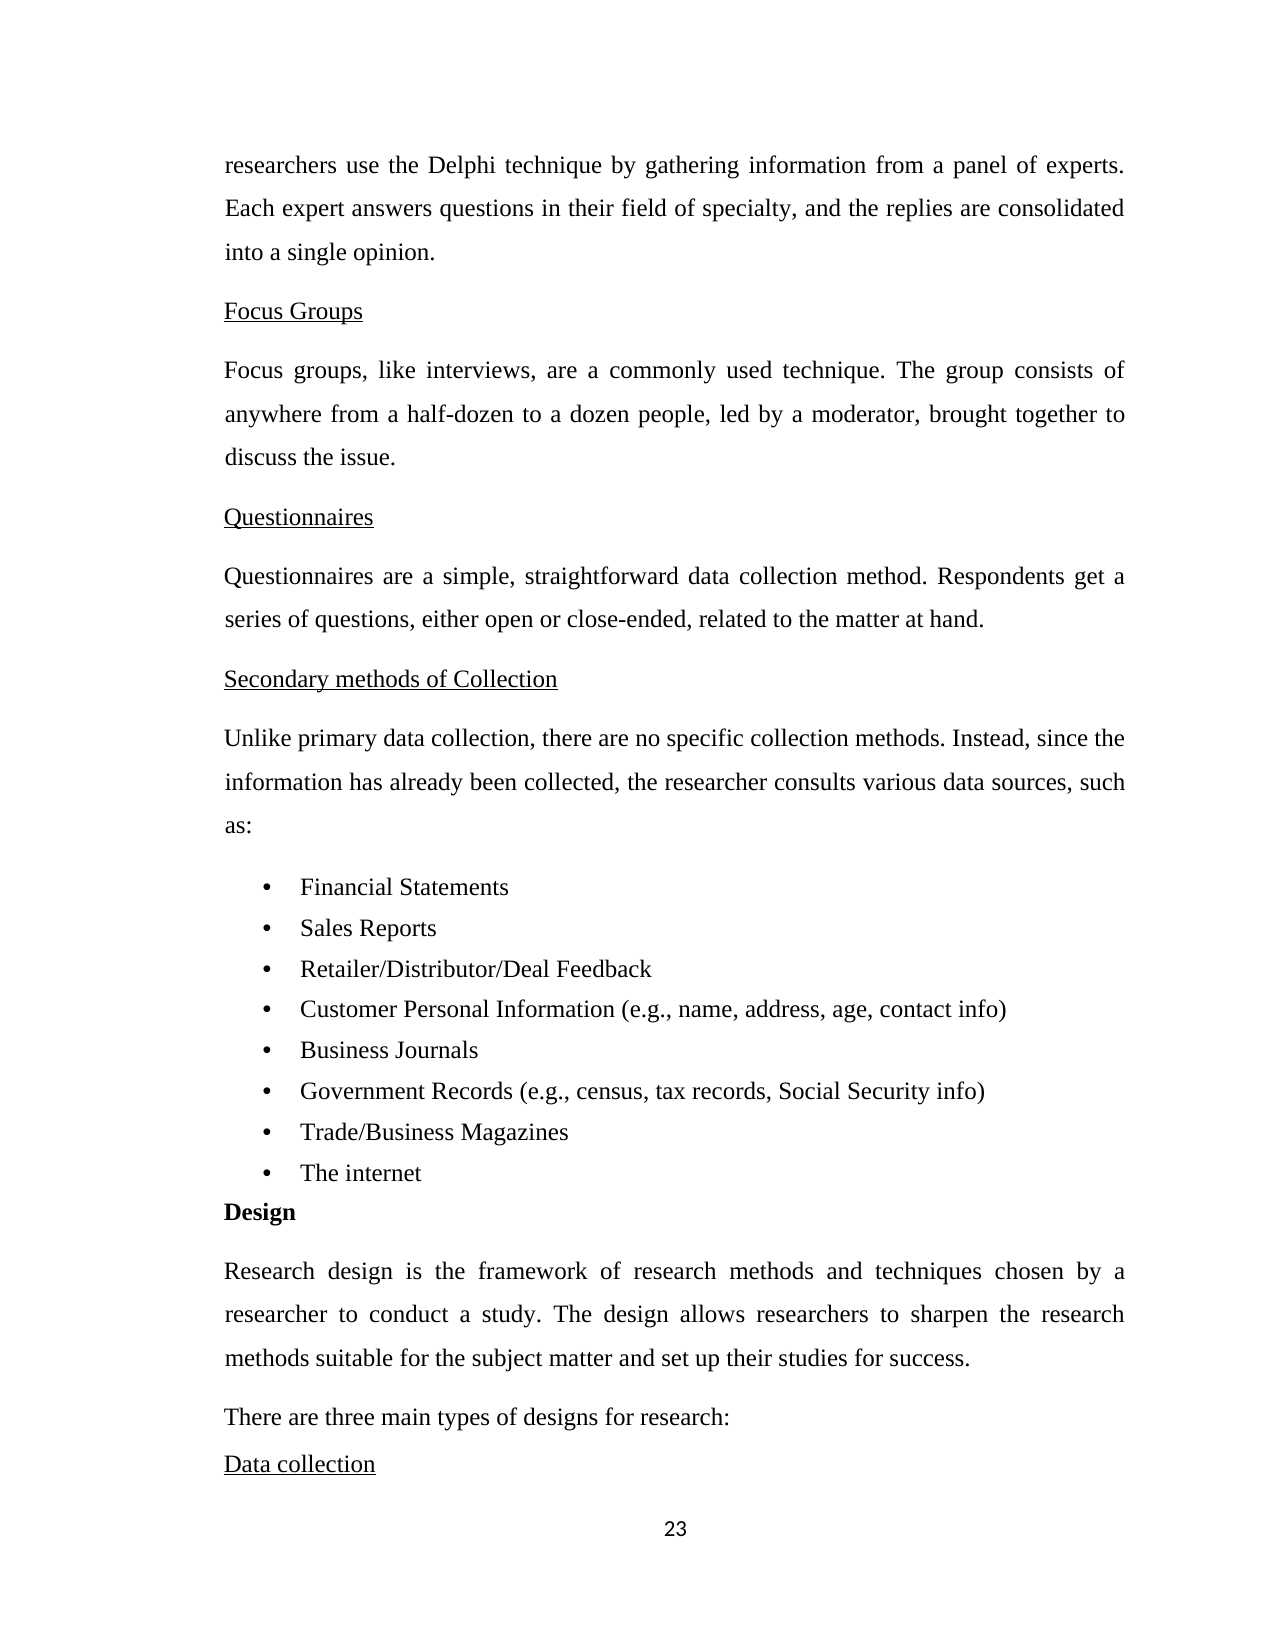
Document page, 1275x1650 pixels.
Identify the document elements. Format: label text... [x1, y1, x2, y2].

text Questionnaires are a simple, straightforward data collection method. Respondents get a series of questions, either open or close-ended, related to the matter at hand. [223, 561, 1126, 633]
subtitle Design [223, 1197, 1206, 1225]
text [223, 150, 1126, 265]
list Government Records (e.g., census, tax records, Social Security info) [262, 1076, 1126, 1105]
text Data collection [223, 1449, 1206, 1478]
text Unlike primary data collection, there are no specific collection methods. Instead, since the information has already been collected, the researcher consults various data sources, such as: [223, 723, 1126, 839]
list Sales Reports [262, 913, 1126, 942]
text Focus Groups [223, 296, 1206, 325]
list The internet [262, 1158, 1126, 1186]
text Focus groups, like interviews, are a commonly used technique. The group consists of anywhere from a half-dozen to a dozen people, led by a moderator, brought together to discuss the issue. [223, 356, 1126, 471]
list Customer Personal Information (e.g., name, address, age, contact info) [262, 994, 1126, 1023]
text There are three main types of designs for research: [223, 1402, 1126, 1431]
text Secondary methods of Collection [223, 664, 1206, 693]
list Business Journals [262, 1035, 1126, 1064]
list Retailer/Distributor/Deal Feedback [262, 954, 1126, 983]
list Trade/Business Magazines [262, 1117, 1126, 1145]
text Research design is the framework of research methods and techniques chosen by a researcher to conduct a study. The design allows researchers to sharpen the research methods suitable for the subject matter and set up their studies for success. [223, 1256, 1126, 1371]
list Financial Statements [262, 872, 1126, 901]
text Questionnaires [223, 502, 1206, 530]
